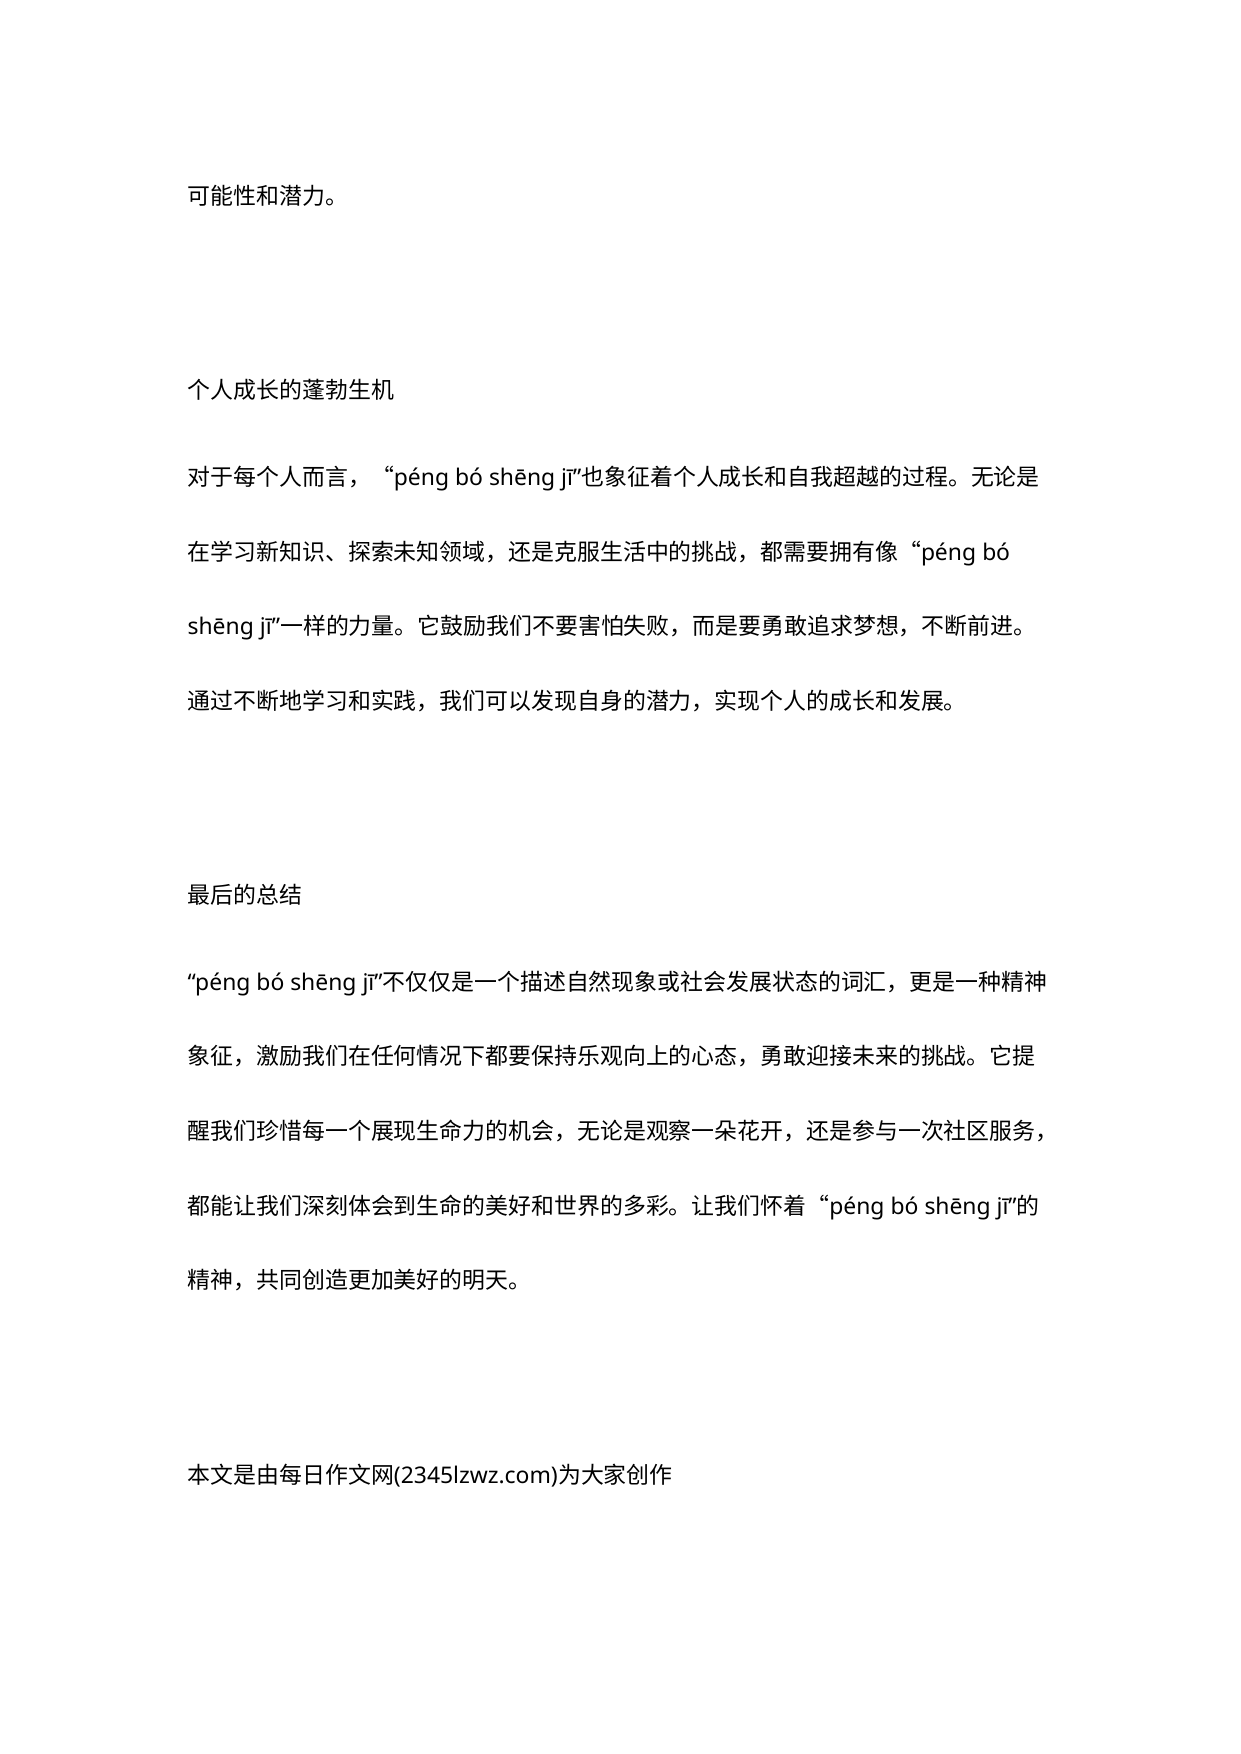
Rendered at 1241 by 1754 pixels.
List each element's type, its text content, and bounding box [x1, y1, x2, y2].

text 本文是由每日作文网(2345lzwz.com)为大家创作 [187, 1441, 1053, 1506]
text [187, 162, 1053, 227]
text 最后的总结 [187, 861, 1053, 926]
text 个人成长的蓬勃生机 [187, 356, 1053, 421]
text “péng bó shēng jī”不仅仅是一个描述自然现象或社会发展状态的词汇，更是一种精神象征，激励我们在任何情况下都要保持乐观向上的心态，勇敢迎接未来的挑战。它提醒我们珍惜每一个展现生命力的机会，无论是观察一朵花开，还是参与一次社区服务，都能让我们深刻体会到生命的美好和世界的多彩。让我们怀着“péng bó shēng jī”的精神，共同创造更加美好的明天。 [187, 948, 1053, 1311]
text 对于每个人而言，“péng bó shēng jī”也象征着个人成长和自我超越的过程。无论是在学习新知识、探索未知领域，还是克服生活中的挑战，都需要拥有像“péng bó shēng jī”一样的力量。它鼓励我们不要害怕失败，而是要勇敢追求梦想，不断前进。通过不断地学习和实践，我们可以发现自身的潜力，实现个人的成长和发展。 [187, 443, 1053, 732]
